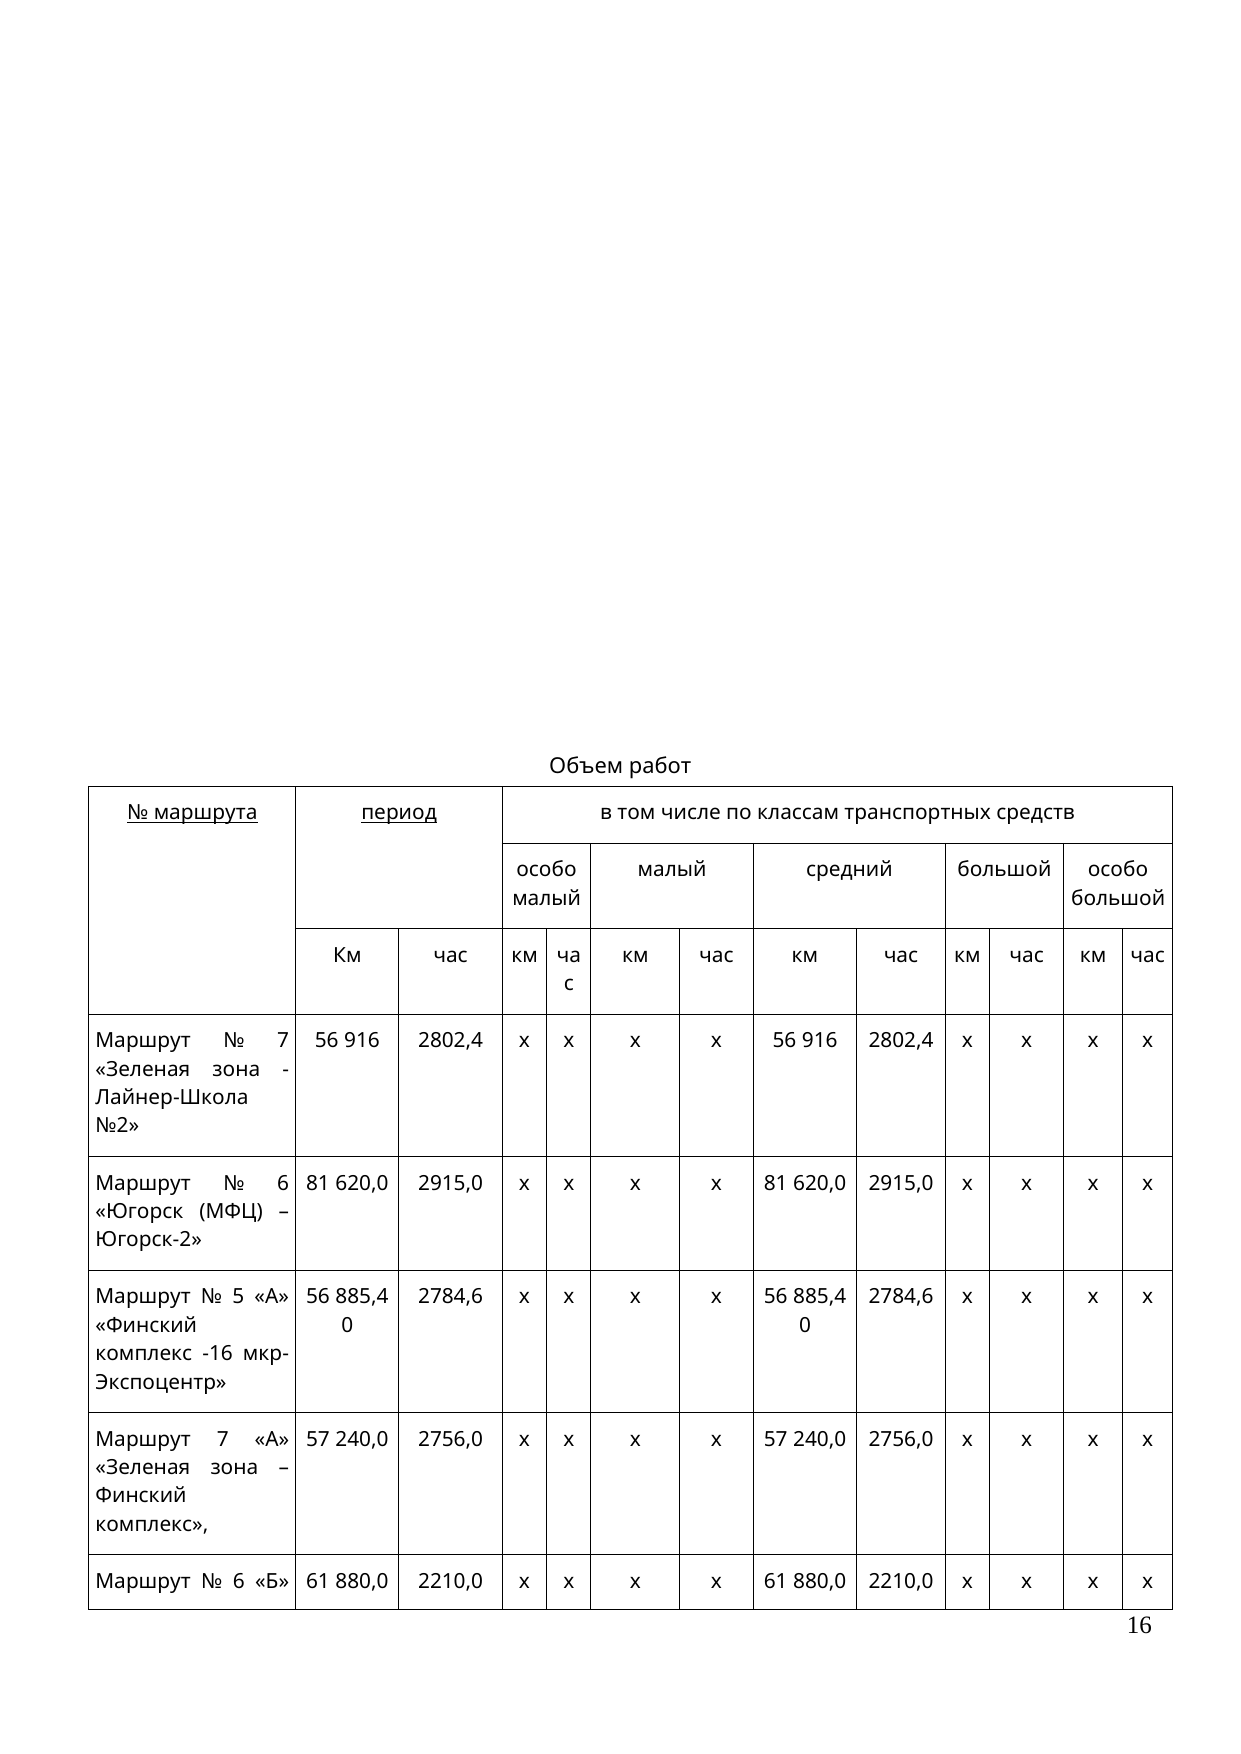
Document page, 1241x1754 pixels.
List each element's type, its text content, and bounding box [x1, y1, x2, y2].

table_cell Маршрут 7 «А» «Зеленая зона – Финский комплекс», [89, 1413, 295, 1554]
table_cell х [591, 1413, 679, 1554]
table_header № маршрута [89, 787, 295, 1014]
text Объем работ [89, 750, 1152, 779]
table_cell 2756,0 [857, 1413, 945, 1554]
table_cell х [591, 1015, 679, 1156]
table_cell х [503, 1555, 546, 1609]
table_cell 2756,0 [399, 1413, 502, 1554]
table_cell 2210,0 [857, 1555, 945, 1609]
table_cell час [857, 929, 945, 1014]
table_cell х [680, 1015, 753, 1156]
table_cell Маршрут № 7 «Зеленая зона - Лайнер-Школа №2» [89, 1015, 295, 1156]
table_cell х [1123, 1555, 1172, 1609]
table_cell км [1064, 929, 1122, 1014]
table_cell х [1123, 1271, 1172, 1412]
table_cell 2784,6 [399, 1271, 502, 1412]
table_cell х [680, 1271, 753, 1412]
table_cell 2802,4 [857, 1015, 945, 1156]
table_cell км [754, 929, 856, 1014]
table_cell час [547, 929, 590, 1014]
table_cell 61 880,0 [296, 1555, 398, 1609]
table_cell малый [591, 844, 753, 928]
table_cell х [503, 1413, 546, 1554]
table_cell х [547, 1157, 590, 1270]
table_cell средний [754, 844, 945, 928]
table_cell х [1064, 1555, 1122, 1609]
table_cell х [990, 1157, 1063, 1270]
table_cell 81 620,0 [754, 1157, 856, 1270]
table_header в том числе по классам транспортных средств [503, 787, 1172, 843]
table_cell х [503, 1157, 546, 1270]
table_cell 56 885,40 [754, 1271, 856, 1412]
table_cell х [1123, 1157, 1172, 1270]
table_cell х [547, 1271, 590, 1412]
table_cell х [1064, 1413, 1122, 1554]
table_cell х [990, 1413, 1063, 1554]
table_cell х [1123, 1413, 1172, 1554]
table_cell Маршрут № 6 «Югорск (МФЦ) – Югорск-2» [89, 1157, 295, 1270]
table_cell 61 880,0 [754, 1555, 856, 1609]
table_cell 2915,0 [857, 1157, 945, 1270]
table_cell км [503, 929, 546, 1014]
table_cell х [946, 1271, 989, 1412]
table_cell большой [946, 844, 1063, 928]
table_cell х [1064, 1015, 1122, 1156]
table_cell час [1123, 929, 1172, 1014]
table_cell Маршрут № 5 «А» «Финский комплекс -16 мкр-Экспоцентр» [89, 1271, 295, 1412]
table_cell 2802,4 [399, 1015, 502, 1156]
table_cell х [946, 1015, 989, 1156]
table_cell особо большой [1064, 844, 1172, 928]
table_cell х [990, 1015, 1063, 1156]
table_cell 2915,0 [399, 1157, 502, 1270]
table_cell х [990, 1271, 1063, 1412]
table_cell 2210,0 [399, 1555, 502, 1609]
table_cell х [547, 1413, 590, 1554]
table_cell х [503, 1271, 546, 1412]
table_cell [89, 1555, 295, 1609]
table_cell х [591, 1271, 679, 1412]
table_cell час [399, 929, 502, 1014]
table_cell х [680, 1157, 753, 1270]
table_cell 57 240,0 [754, 1413, 856, 1554]
table_cell х [591, 1555, 679, 1609]
table_cell х [547, 1555, 590, 1609]
table_cell час [680, 929, 753, 1014]
table_cell х [591, 1157, 679, 1270]
table_cell 56 916 [754, 1015, 856, 1156]
table_cell 81 620,0 [296, 1157, 398, 1270]
table_cell х [680, 1555, 753, 1609]
table_cell 2784,6 [857, 1271, 945, 1412]
table_cell км [591, 929, 679, 1014]
table_cell х [1064, 1271, 1122, 1412]
table_cell х [946, 1413, 989, 1554]
table_cell х [547, 1015, 590, 1156]
table_cell х [1064, 1157, 1122, 1270]
table_cell 56 916 [296, 1015, 398, 1156]
table_cell особо малый [503, 844, 590, 928]
table_cell х [503, 1015, 546, 1156]
table_header период [296, 787, 502, 928]
table_cell х [946, 1555, 989, 1609]
table_cell час [990, 929, 1063, 1014]
table_cell 56 885,40 [296, 1271, 398, 1412]
table_cell Км [296, 929, 398, 1014]
table_cell х [946, 1157, 989, 1270]
table_cell км [946, 929, 989, 1014]
table_cell х [1123, 1015, 1172, 1156]
table_cell 57 240,0 [296, 1413, 398, 1554]
table_cell х [680, 1413, 753, 1554]
table_cell х [990, 1555, 1063, 1609]
